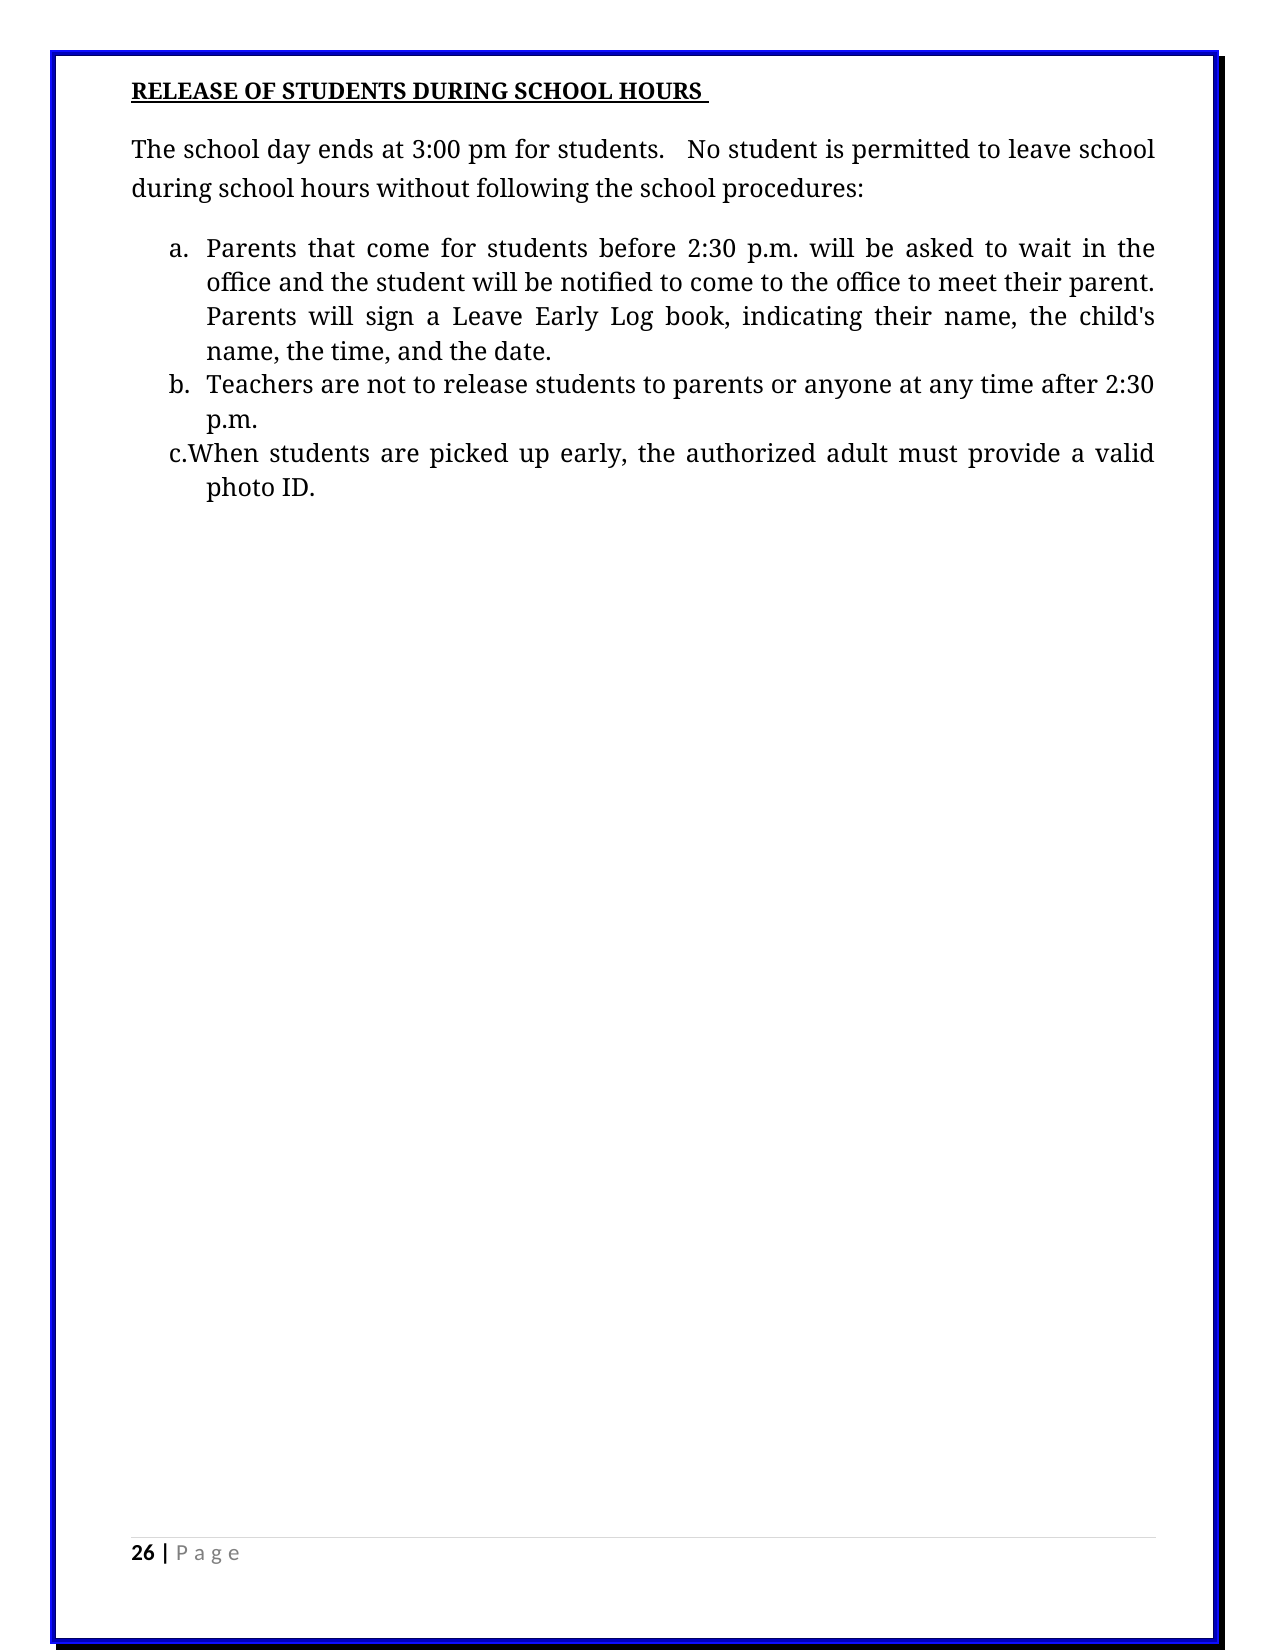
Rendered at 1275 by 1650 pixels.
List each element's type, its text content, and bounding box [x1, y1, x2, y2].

list Parents that come for students before 2:30 p.m. will be asked to wait in the office and the student will be notified to come to the office to meet their parent. Parents will sign a Leave Early Log book, indicating their name, the child's name, the time, and the date. [169, 231, 1156, 367]
list When students are picked up early, the authorized adult must provide a valid photo ID. [169, 435, 1156, 503]
list Teachers are not to release students to parents or anyone at any time after 2:30 p.m. [169, 367, 1156, 435]
text The school day ends at 3:00 pm for students. No student is permitted to leave school during school hours without following the school procedures: [131, 132, 1156, 205]
text RELEASE OF STUDENTS DURING SCHOOL HOURS [131, 75, 1156, 106]
